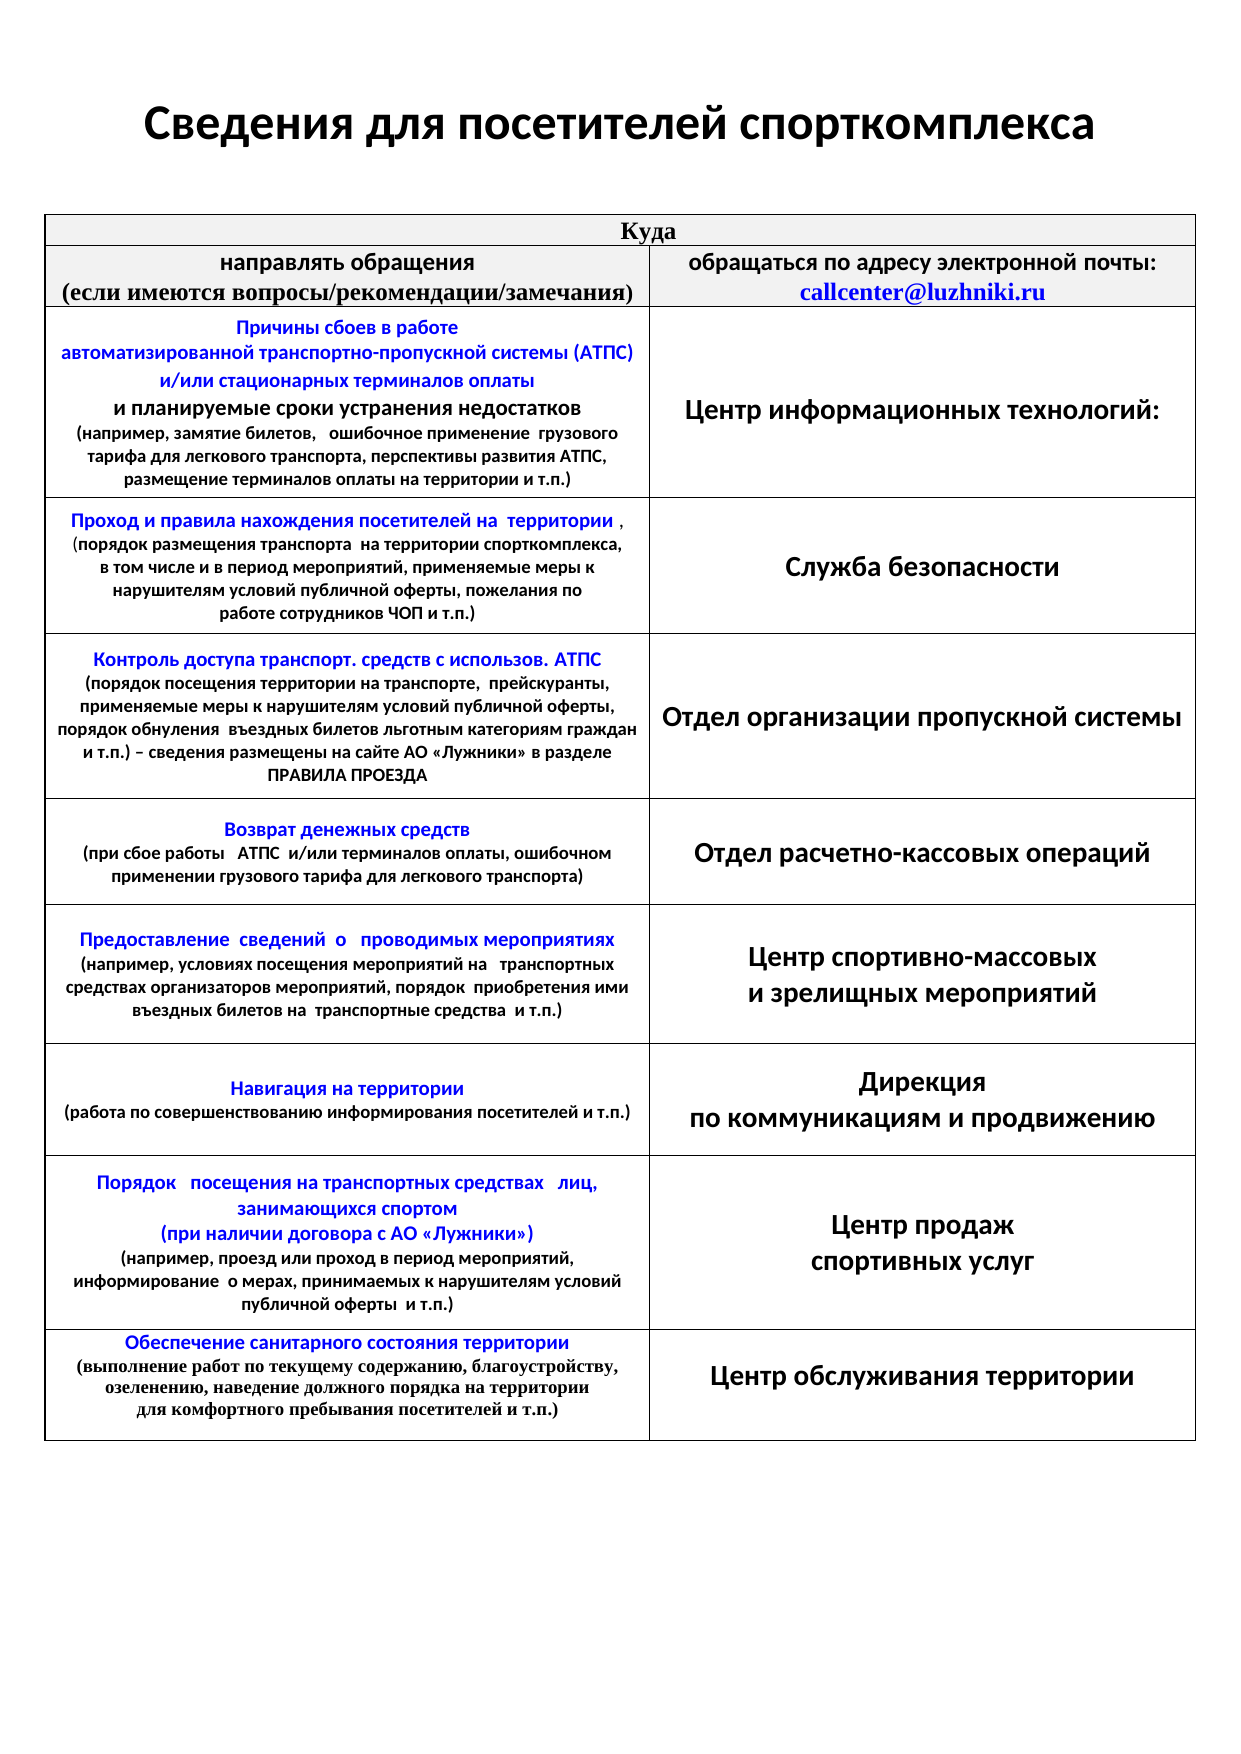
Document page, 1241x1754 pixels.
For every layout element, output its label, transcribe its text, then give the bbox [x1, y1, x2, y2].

table_cell Обеспечение санитарного состояния территории (выполнение работ по текущему содержанию, благоустройству, озеленению, наведение должного порядка на территории для комфортного пребывания посетителей и т.п.) [46, 1330, 649, 1440]
table_cell обращаться по адресу электронной почты: callcenter@luzhniki.ru [650, 246, 1195, 306]
table_cell направлять обращения (если имеются вопросы/рекомендации/замечания) [46, 246, 649, 306]
table_cell Центр продаж спортивных услуг [650, 1156, 1195, 1328]
table_cell Центр информационных технологий: [650, 307, 1195, 497]
table_cell Центр спортивно-массовых и зрелищных мероприятий [650, 905, 1195, 1042]
table_cell Причины сбоев в работе автоматизированной транспортно-пропускной системы (АТПС) и/или стационарных терминалов оплаты и планируемые сроки устранения недостатков (например, замятие билетов, ошибочное применение грузового тарифа для легкового транспорта, перспективы развития АТПС, размещение терминалов оплаты на территории и т.п.) [46, 307, 649, 497]
table_cell Контроль доступа транспорт. средств с использов. АТПС (порядок посещения территории на транспорте, прейскуранты, применяемые меры к нарушителям условий публичной оферты, порядок обнуления въездных билетов льготным категориям граждан и т.п.) – сведения размещены на сайте АО «Лужники» в разделе ПРАВИЛА ПРОЕЗДА [46, 634, 649, 798]
table_cell Служба безопасности [650, 498, 1195, 633]
table_cell Центр обслуживания территории [650, 1330, 1195, 1440]
table_cell Отдел расчетно-кассовых операций [650, 799, 1195, 904]
table_cell Предоставление сведений о проводимых мероприятиях (например, условиях посещения мероприятий на транспортных средствах организаторов мероприятий, порядок приобретения ими въездных билетов на транспортные средства и т.п.) [46, 905, 649, 1042]
table_cell Возврат денежных средств (при сбое работы АТПС и/или терминалов оплаты, ошибочном применении грузового тарифа для легкового транспорта) [46, 799, 649, 904]
table_cell Навигация на территории (работа по совершенствованию информирования посетителей и т.п.) [46, 1044, 649, 1155]
table_cell Дирекция по коммуникациям и продвижению [650, 1044, 1195, 1155]
table_cell Порядок посещения на транспортных средствах лиц, занимающихся спортом (при наличии договора с АО «Лужники») (например, проезд или проход в период мероприятий, информирование о мерах, принимаемых к нарушителям условий публичной оферты и т.п.) [46, 1156, 649, 1328]
table_cell Отдел организации пропускной системы [650, 634, 1195, 798]
table_header Куда [46, 215, 1195, 245]
table_cell Проход и правила нахождения посетителей на территории , (порядок размещения транспорта на территории спорткомплекса, в том числе и в период мероприятий, применяемые меры к нарушителям условий публичной оферты, пожелания по работе сотрудников ЧОП и т.п.) [46, 498, 649, 633]
